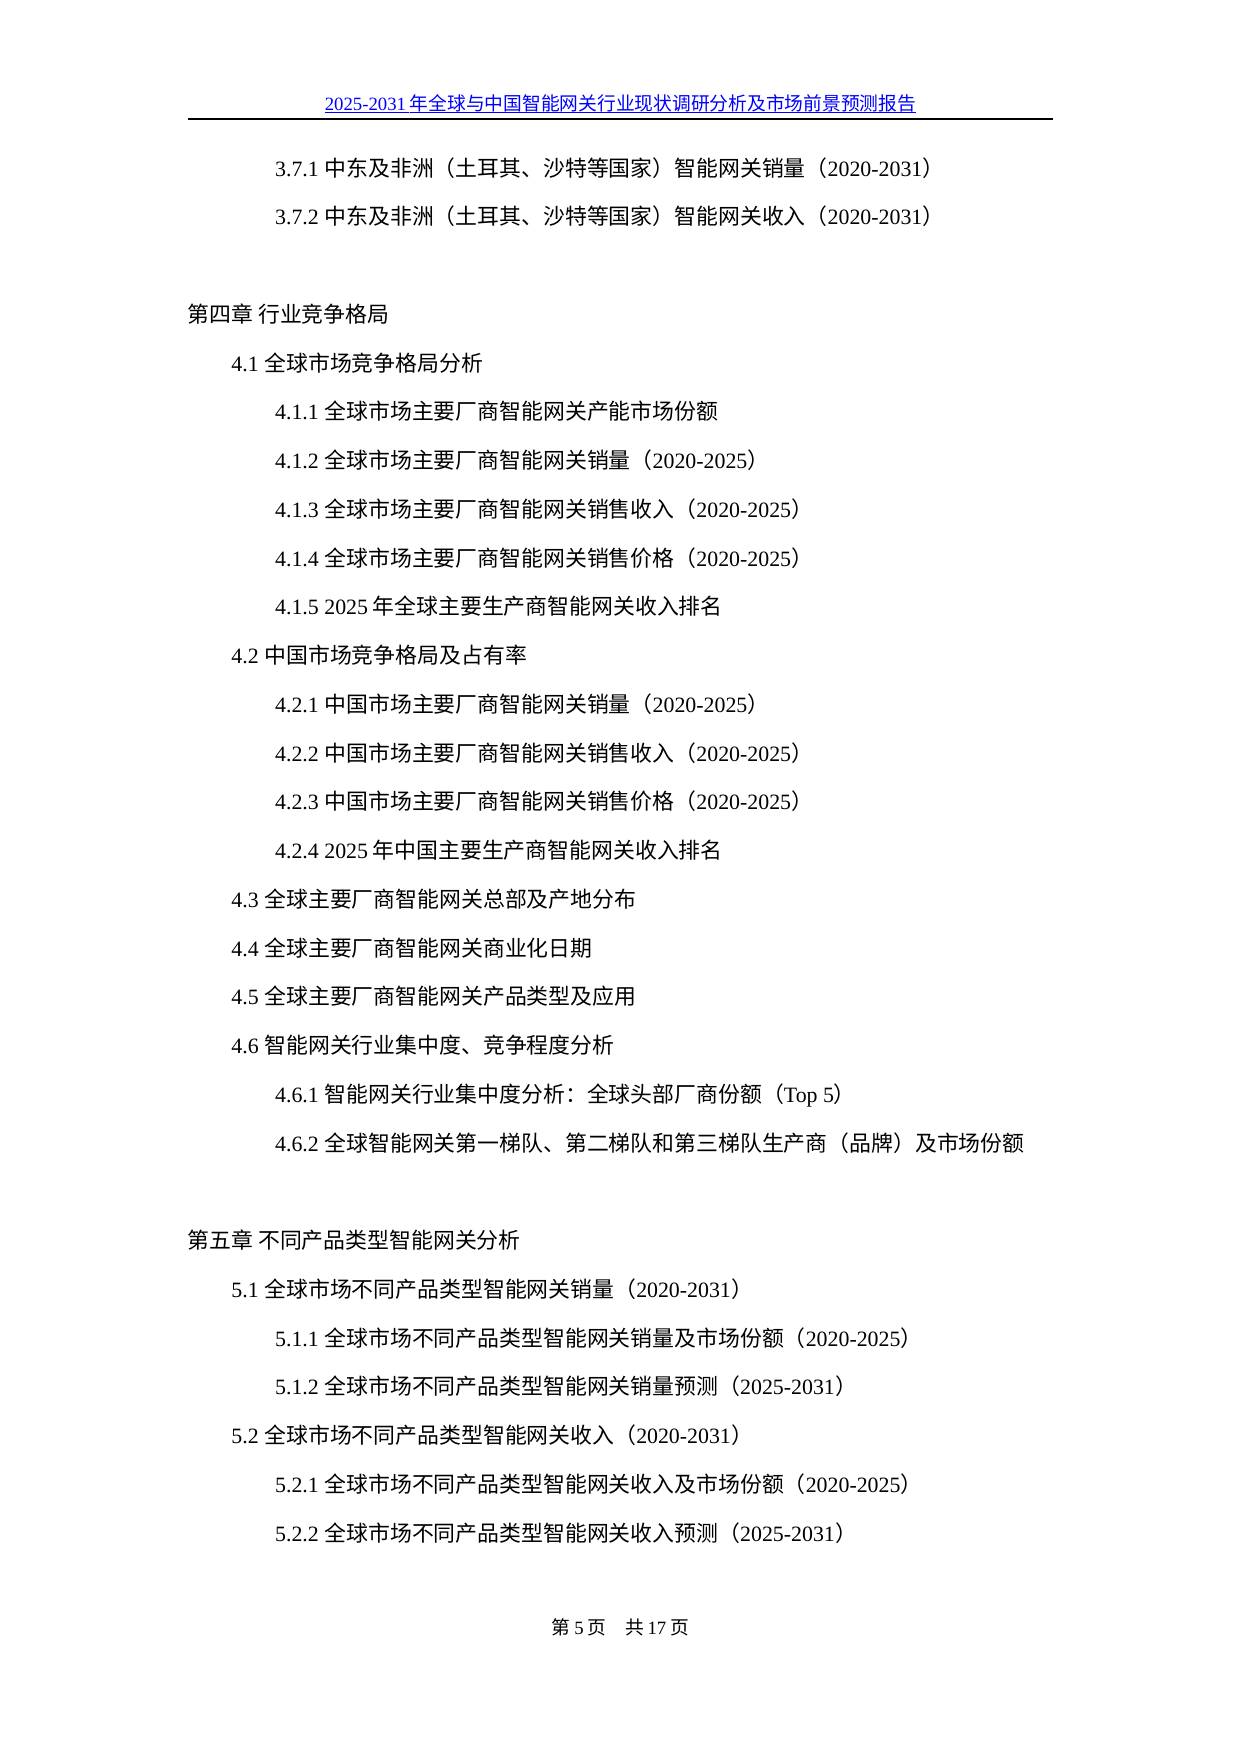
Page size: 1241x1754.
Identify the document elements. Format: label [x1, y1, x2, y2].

text [187, 150, 1053, 1548]
